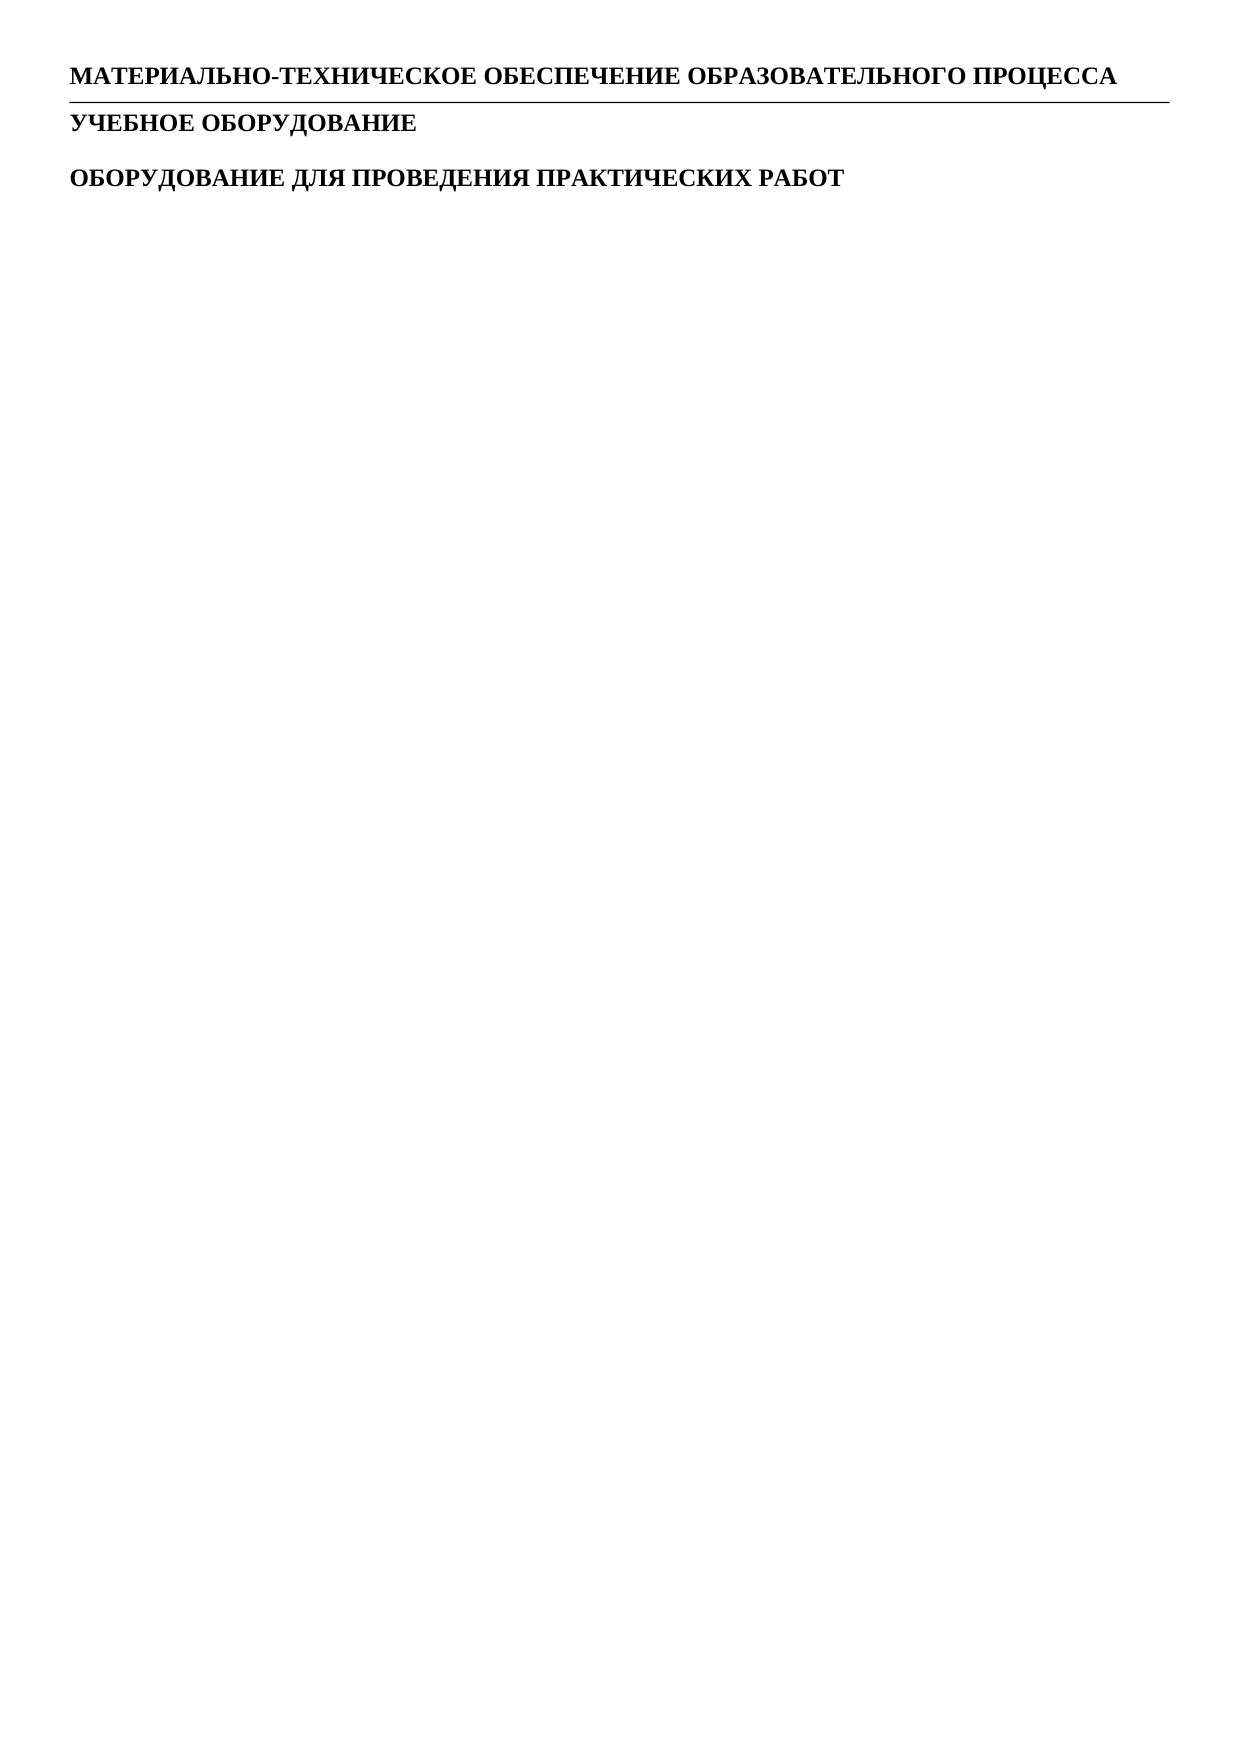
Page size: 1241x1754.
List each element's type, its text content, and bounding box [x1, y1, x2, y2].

subtitle ОБОРУДОВАНИЕ ДЛЯ ПРОВЕДЕНИЯ ПРАКТИЧЕСКИХ РАБОТ [69, 163, 1192, 192]
subtitle МАТЕРИАЛЬНО-ТЕХНИЧЕСКОЕ ОБЕСПЕЧЕНИЕ ОБРАЗОВАТЕЛЬНОГО ПРОЦЕССА [69, 61, 1192, 90]
text УЧЕБНОЕ ОБОРУДОВАНИЕ [69, 108, 1192, 137]
